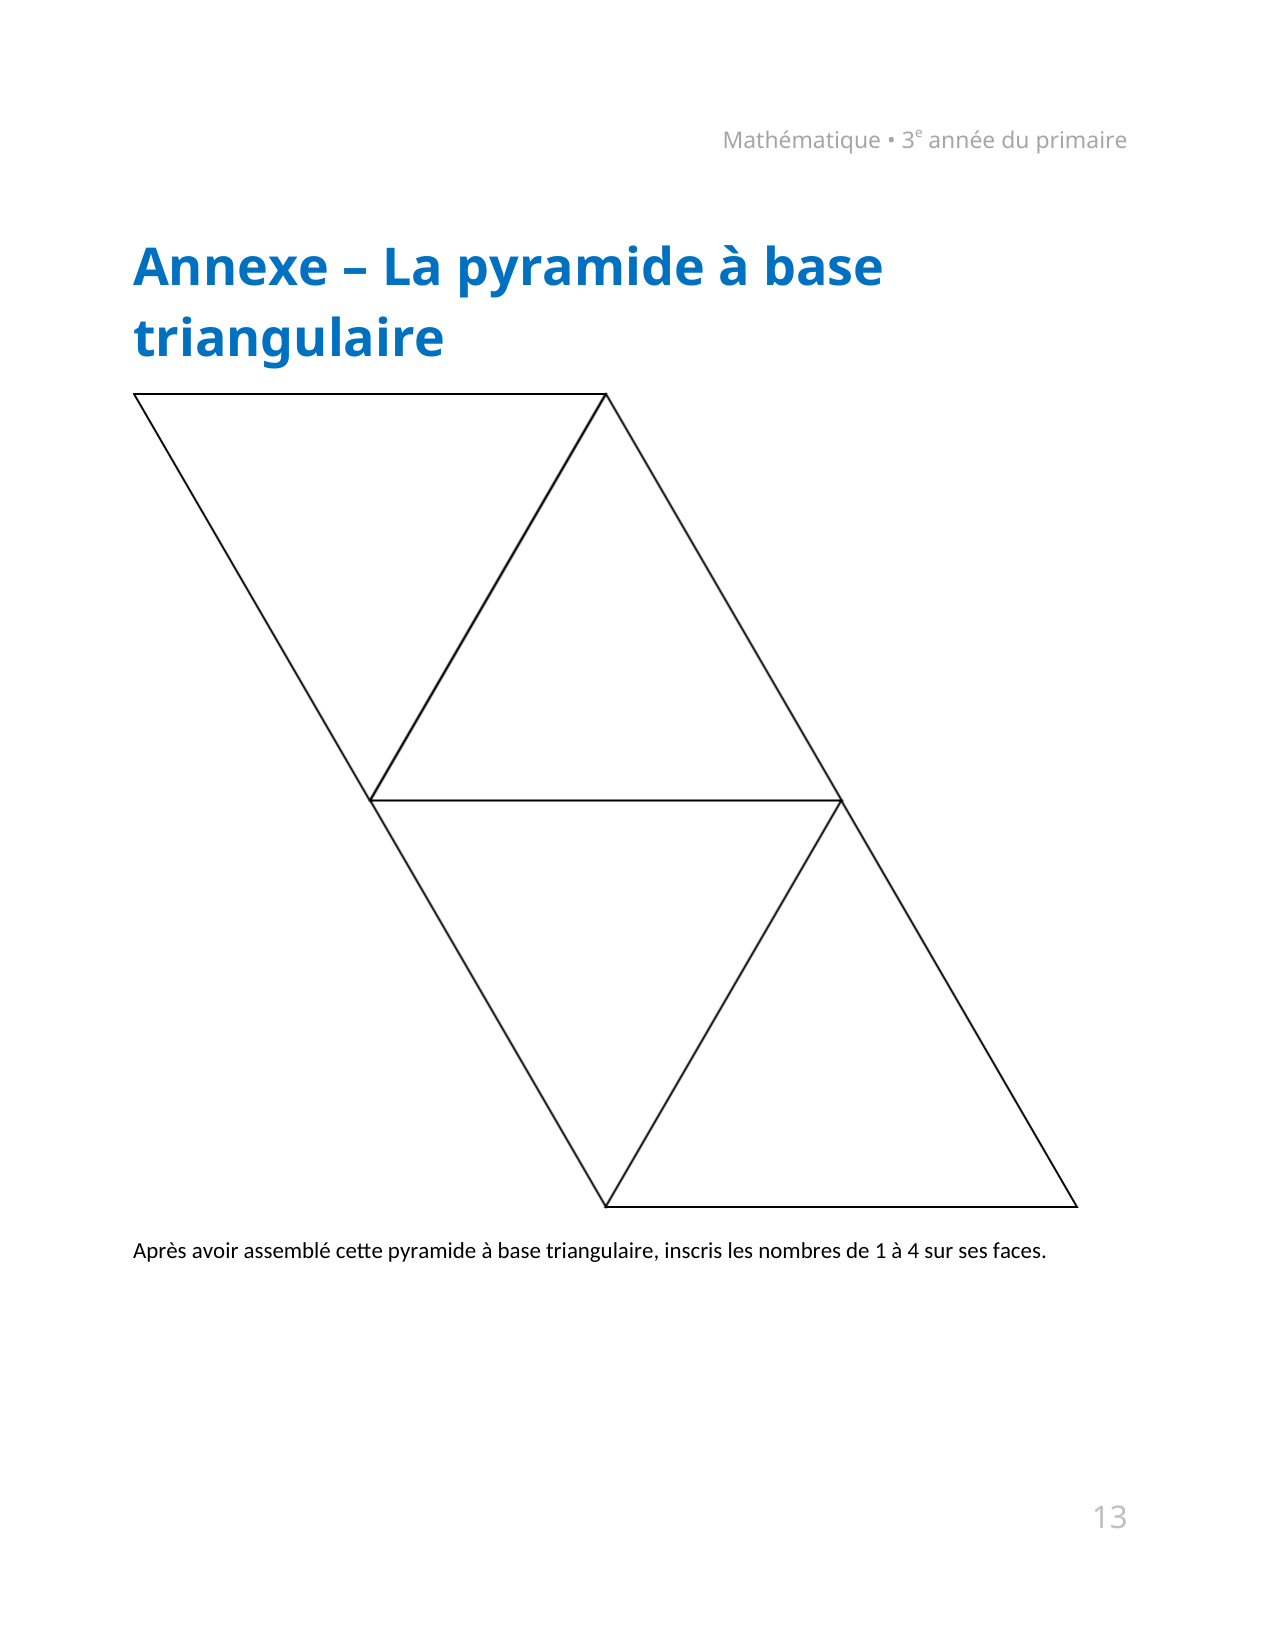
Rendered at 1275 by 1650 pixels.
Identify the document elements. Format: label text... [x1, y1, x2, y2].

text Après avoir assemblé cette pyramide à base triangulaire, inscris les nombres de 1 à 4 sur ses faces. [133, 1236, 1127, 1264]
text Annexe – La pyramide à base triangulaire [133, 230, 1127, 372]
picture [132, 392, 1079, 1209]
